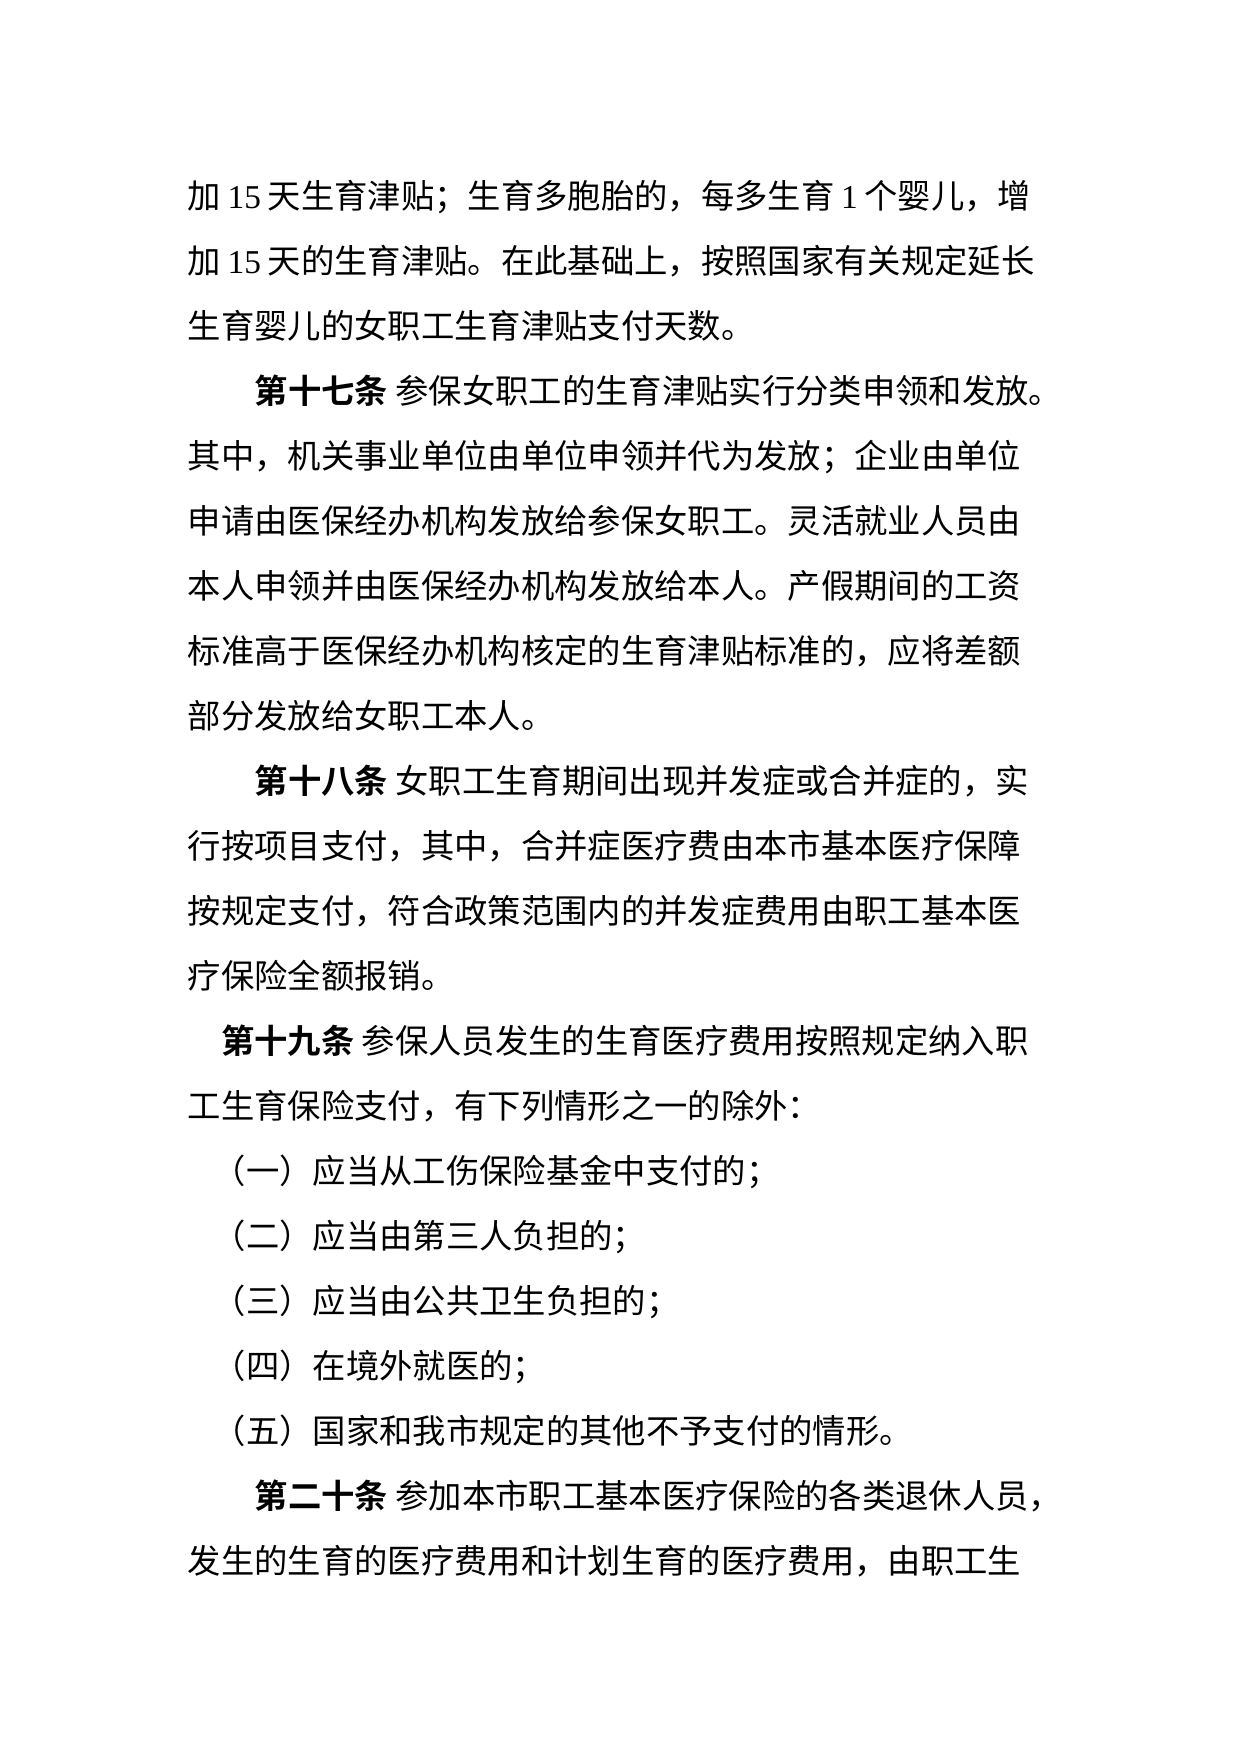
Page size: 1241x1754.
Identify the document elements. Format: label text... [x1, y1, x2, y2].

text （二）应当由第三人负担的； [187, 1202, 1053, 1267]
text （五）国家和我市规定的其他不予支付的情形。 [187, 1397, 1053, 1462]
text 第十八条 女职工生育期间出现并发症或合并症的，实行按项目支付，其中，合并症医疗费由本市基本医疗保障按规定支付，符合政策范围内的并发症费用由职工基本医疗保险全额报销。 [187, 747, 1053, 1007]
text （三）应当由公共卫生负担的； [187, 1267, 1053, 1332]
text （四）在境外就医的； [187, 1332, 1053, 1397]
text 第十九条 参保人员发生的生育医疗费用按照规定纳入职工生育保险支付，有下列情形之一的除外： [187, 1007, 1053, 1137]
text 第十七条 参保女职工的生育津贴实行分类申领和发放。其中，机关事业单位由单位申领并代为发放；企业由单位申请由医保经办机构发放给参保女职工。灵活就业人员由本人申领并由医保经办机构发放给本人。产假期间的工资标准高于医保经办机构核定的生育津贴标准的，应将差额部分发放给女职工本人。 [187, 357, 1053, 747]
text （一）应当从工伤保险基金中支付的； [187, 1137, 1053, 1202]
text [187, 162, 1053, 357]
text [187, 1462, 1053, 1592]
